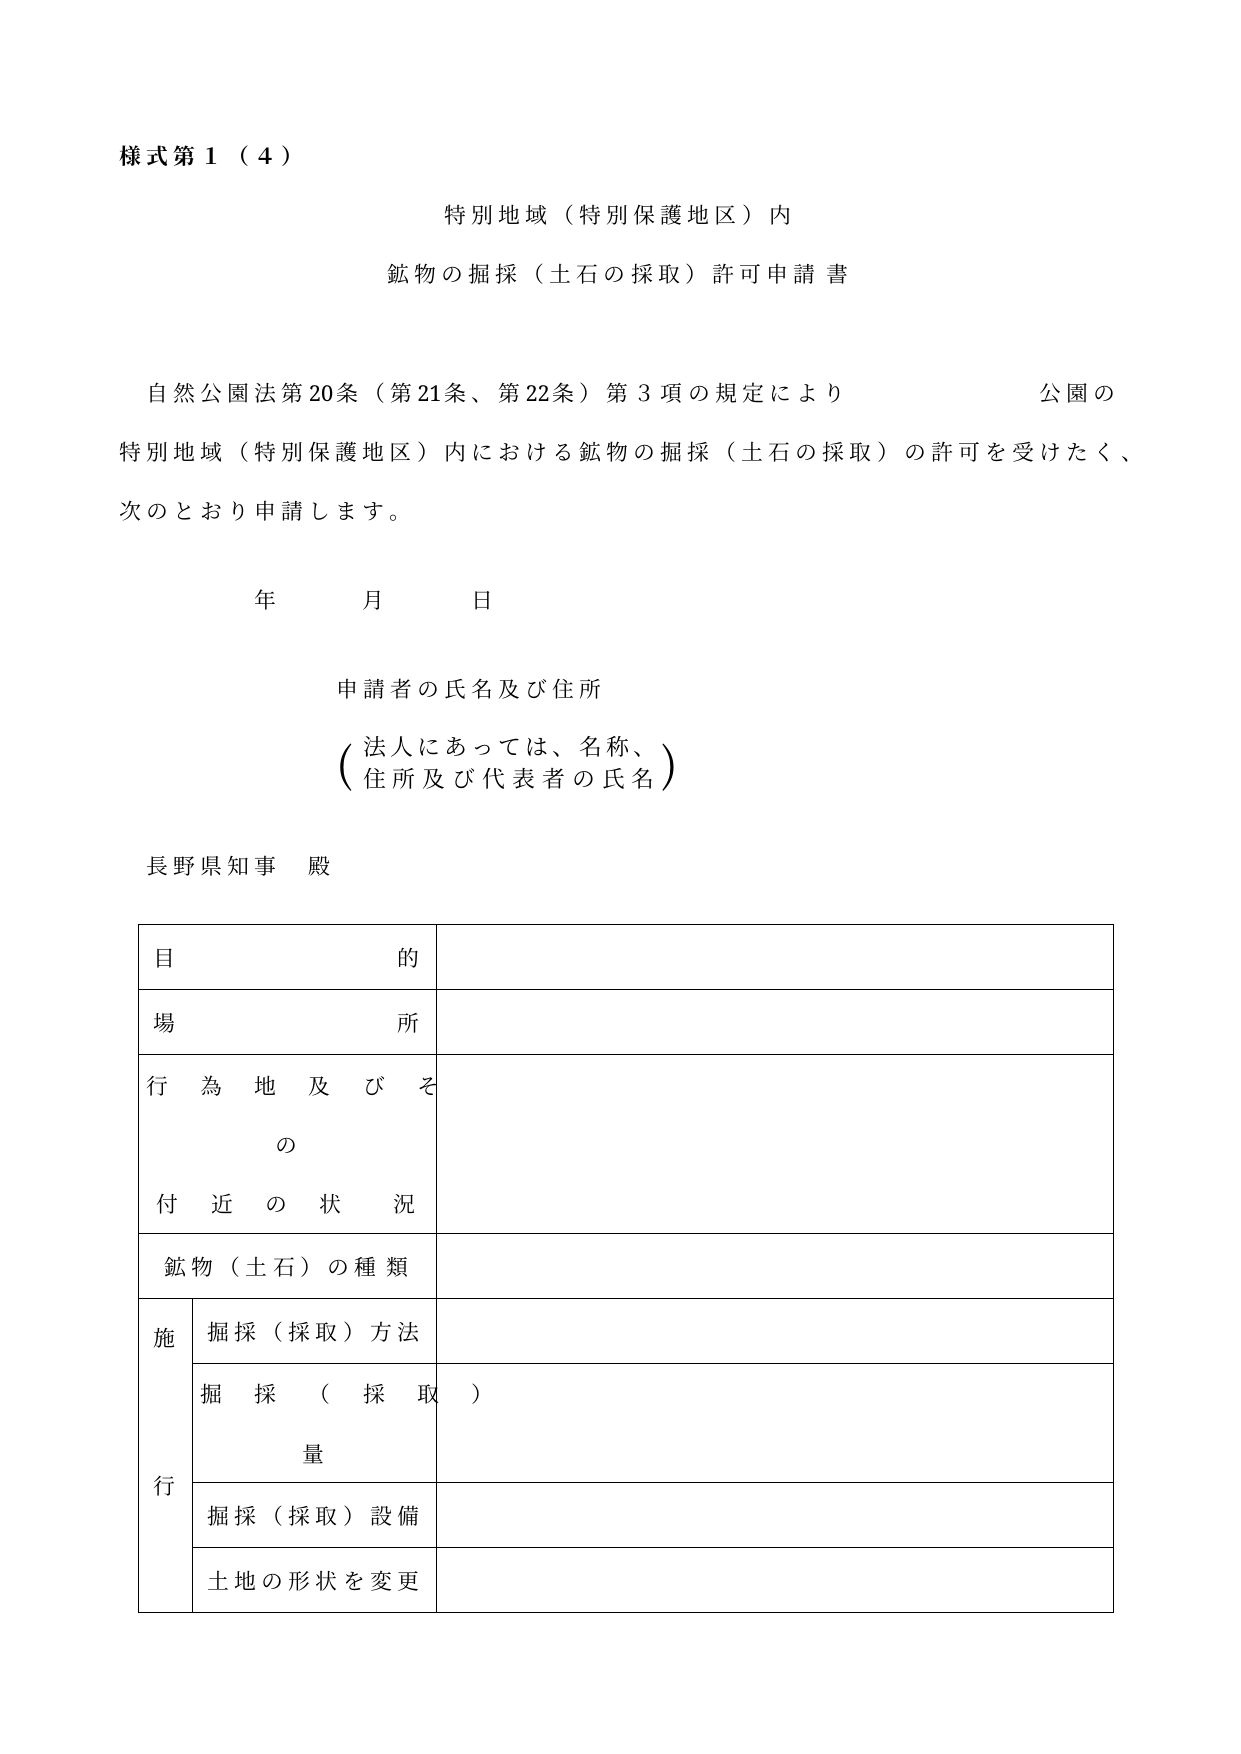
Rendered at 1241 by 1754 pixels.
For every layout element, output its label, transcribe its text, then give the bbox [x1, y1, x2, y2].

table_cell [437, 1483, 1113, 1547]
table_cell [437, 1234, 1113, 1298]
text 法人にあっては、名称、住所及び代表者の氏名 [119, 717, 1121, 806]
table_cell [437, 1548, 1113, 1612]
table_cell 施 行 方 法 [139, 1299, 192, 1612]
table_header [437, 925, 1113, 989]
text 鉱物の掘採（土石の採取）許可申請書 [119, 244, 1121, 303]
text 特別地域（特別保護地区）内 [119, 185, 1121, 244]
table_cell [437, 1364, 1113, 1482]
text 年 月 日 [119, 569, 1121, 628]
text 様式第１（４） [119, 126, 1121, 185]
table_cell 掘採（採取）方法 [193, 1299, 436, 1363]
table_cell 行為地及びその 付近の状況 [139, 1055, 436, 1233]
table_cell 鉱物（土石）の種類 [139, 1234, 436, 1298]
text 申請者の氏名及び住所 [119, 658, 1121, 717]
table_cell 掘採（採取）量 [193, 1364, 436, 1482]
table_cell [437, 990, 1113, 1054]
table_cell 掘採（採取）設備 [193, 1483, 436, 1547]
table_cell [437, 1299, 1113, 1363]
table_cell [437, 1055, 1113, 1233]
text 自然公園法第20条（第21条、第22条）第３項の規定により 公園の特別地域（特別保護地区）内における鉱物の掘採（土石の採取）の許可を受けたく、次のとおり申請します。 [119, 362, 1121, 540]
table_header 目 的 [139, 925, 436, 989]
table_cell 場 所 [139, 990, 436, 1054]
text 長野県知事 殿 [119, 836, 1121, 895]
table_cell 土地の形状を変更 する面積 [193, 1548, 436, 1612]
